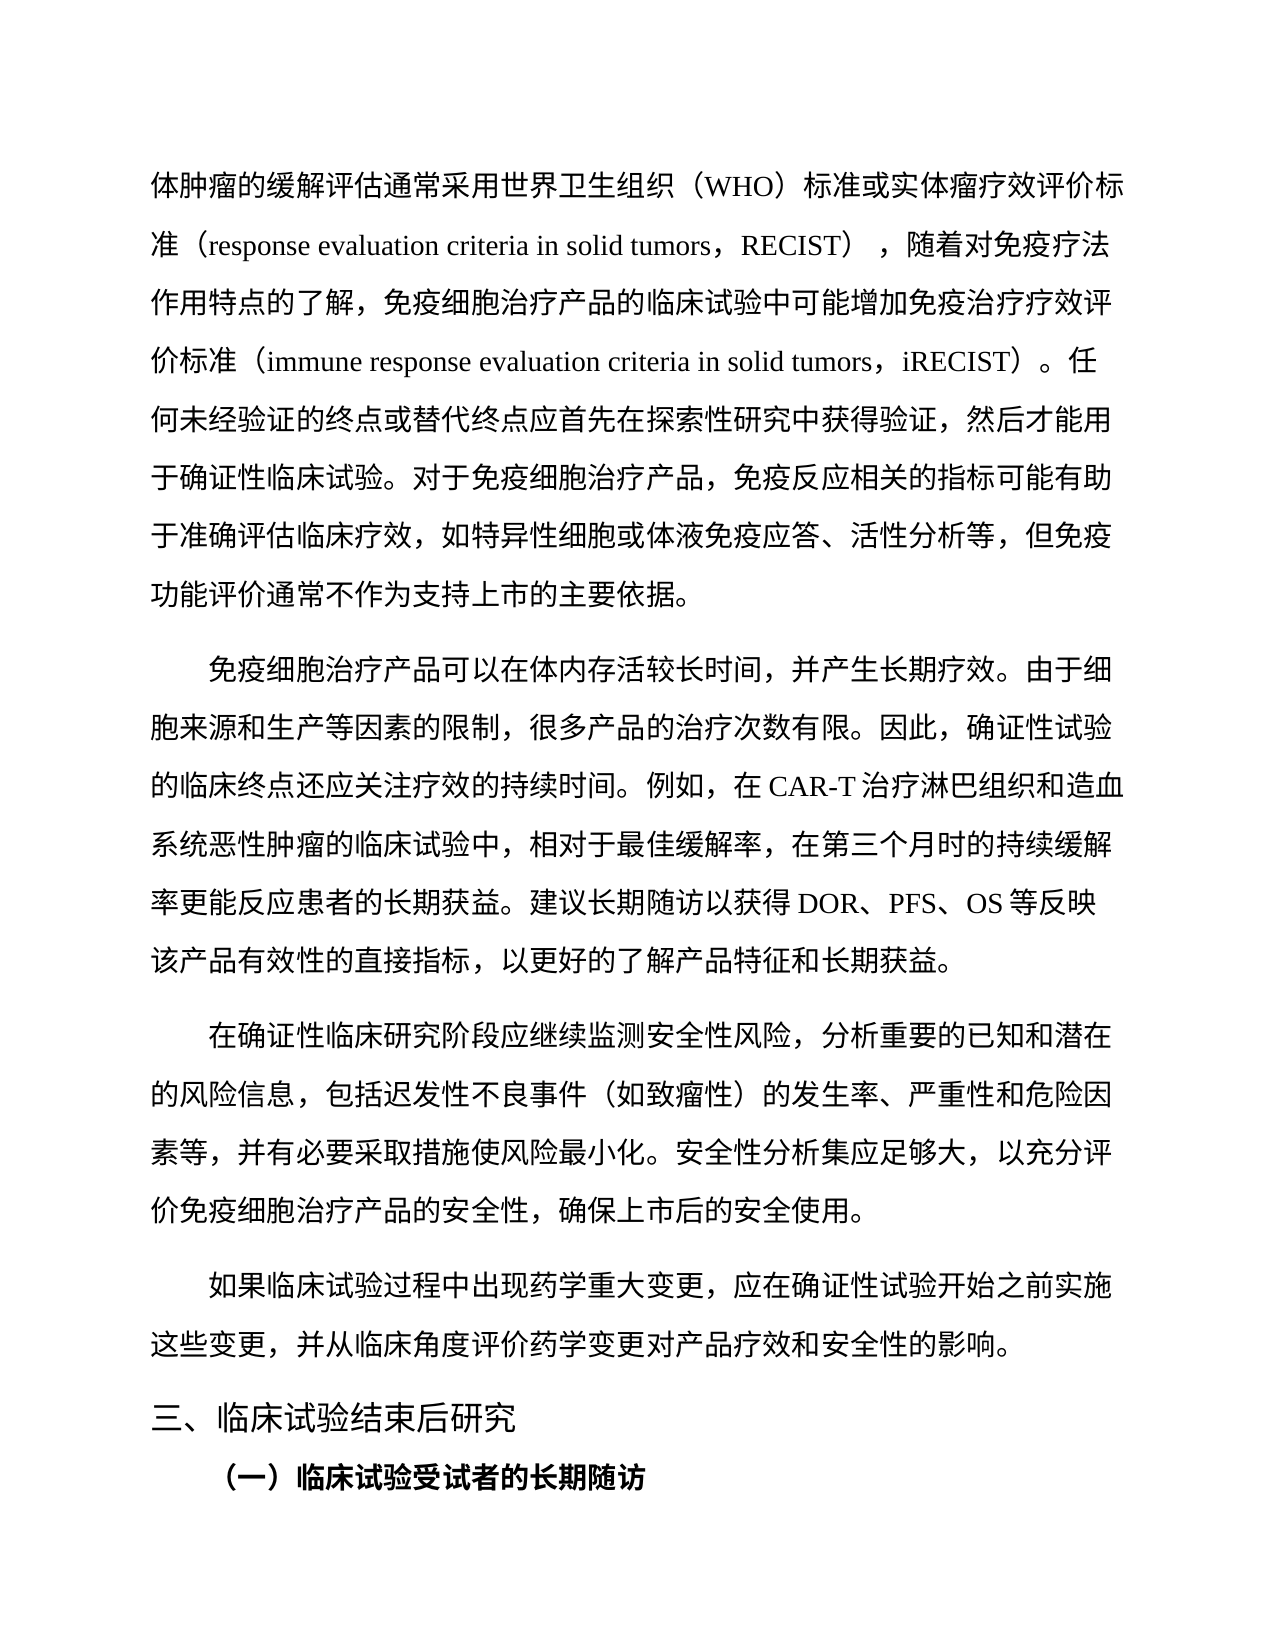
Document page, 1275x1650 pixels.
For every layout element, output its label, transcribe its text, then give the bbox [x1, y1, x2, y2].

text 免疫细胞治疗产品可以在体内存活较长时间，并产生长期疗效。由于细胞来源和生产等因素的限制，很多产品的治疗次数有限。因此，确证性试验的临床终点还应关注疗效的持续时间。例如，在CAR-T治疗淋巴组织和造血系统恶性肿瘤的临床试验中，相对于最佳缓解率，在第三个月时的持续缓解率更能反应患者的长期获益。建议长期随访以获得DOR、PFS、OS等反映该产品有效性的直接指标，以更好的了解产品特征和长期获益。 [150, 633, 1125, 983]
text 在确证性临床研究阶段应继续监测安全性风险，分析重要的已知和潜在的风险信息，包括迟发性不良事件（如致瘤性）的发生率、严重性和危险因素等，并有必要采取措施使风险最小化。安全性分析集应足够大，以充分评价免疫细胞治疗产品的安全性，确保上市后的安全使用。 [150, 1000, 1125, 1233]
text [150, 150, 1125, 617]
subtitle （一）临床试验受试者的长期随访 [150, 1442, 1125, 1500]
text 如果临床试验过程中出现药学重大变更，应在确证性试验开始之前实施这些变更，并从临床角度评价药学变更对产品疗效和安全性的影响。 [150, 1250, 1125, 1367]
subtitle 三、临床试验结束后研究 [150, 1383, 1125, 1442]
